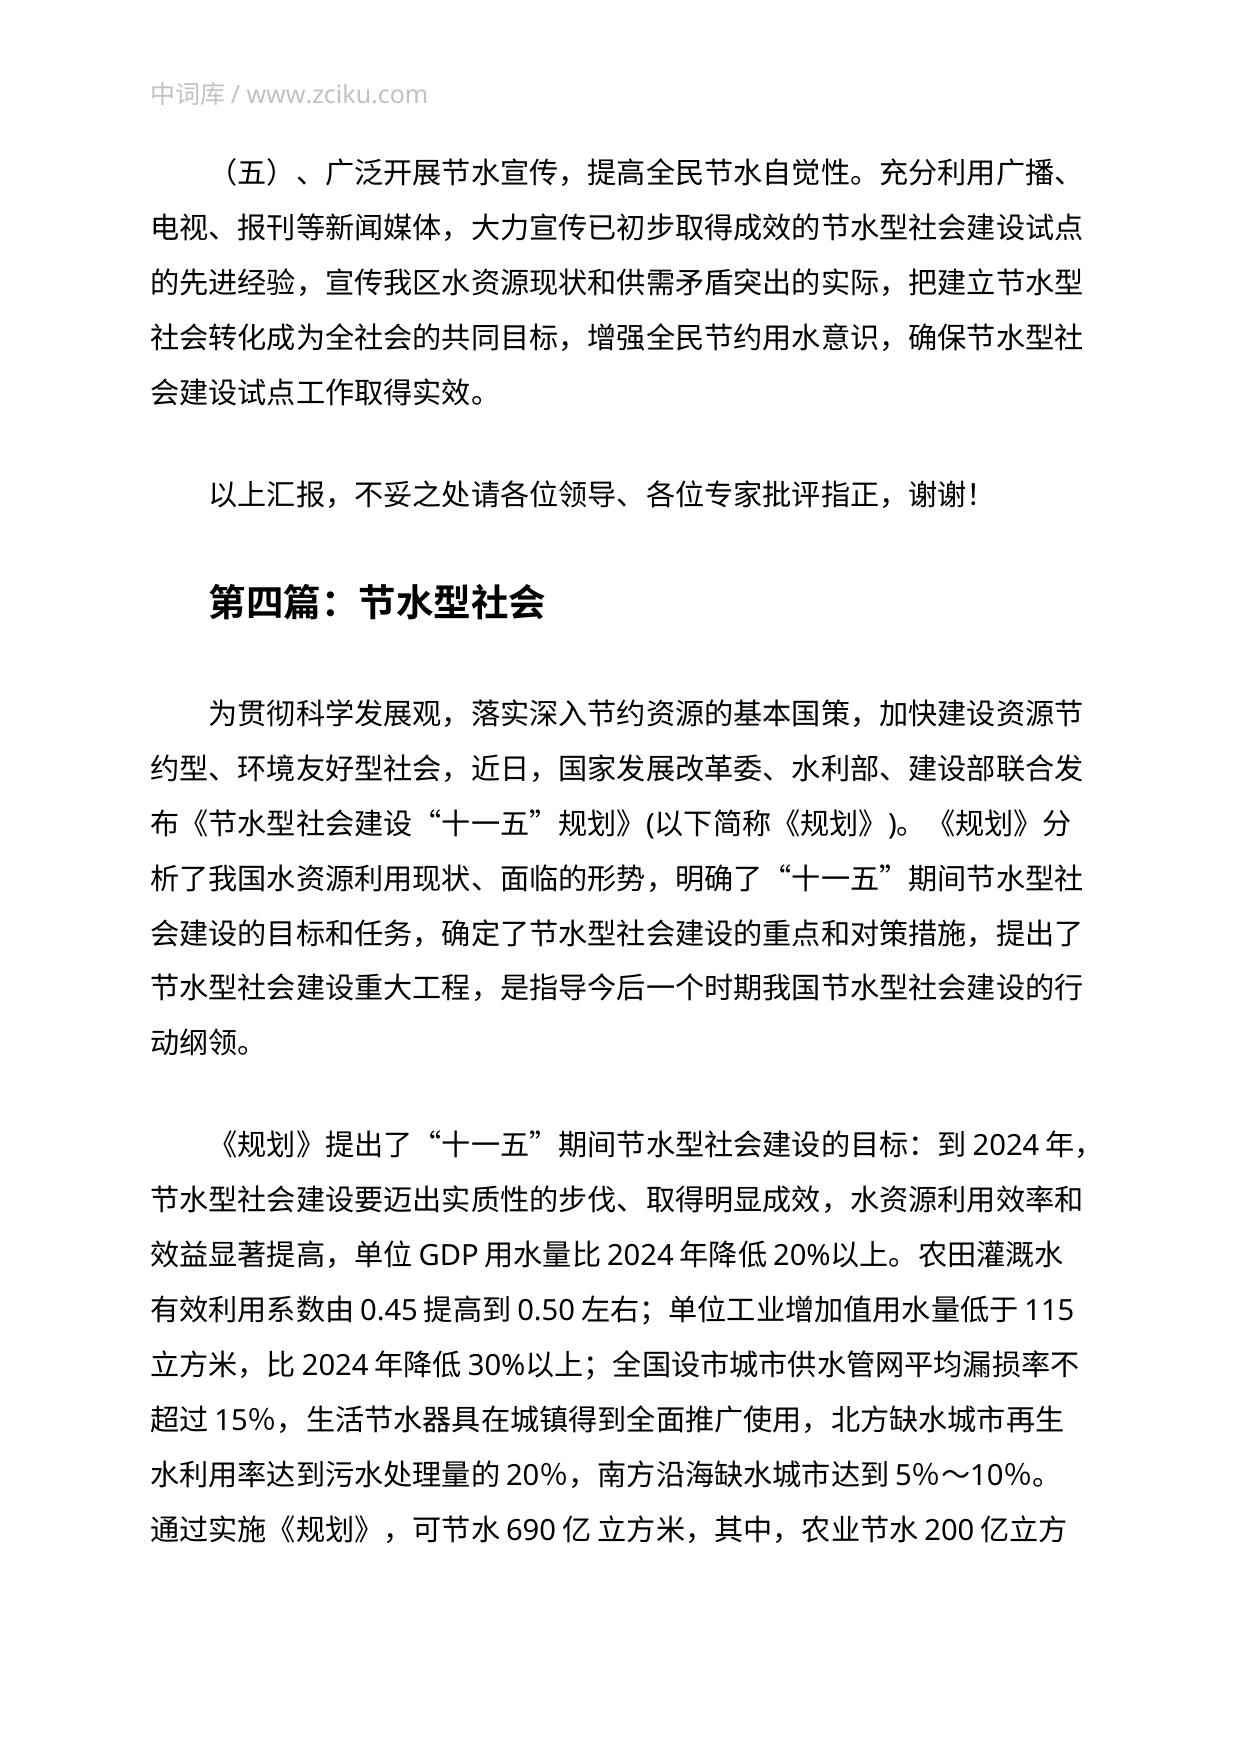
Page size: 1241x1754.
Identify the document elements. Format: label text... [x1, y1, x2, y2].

text 为贯彻科学发展观，落实深入节约资源的基本国策，加快建设资源节约型、环境友好型社会，近日，国家发展改革委、水利部、建设部联合发布《节水型社会建设“十一五”规划》(以下简称《规划》)。《规划》分析了我国水资源利用现状、面临的形势，明确了“十一五”期间节水型社会建设的目标和任务，确定了节水型社会建设的重点和对策措施，提出了节水型社会建设重大工程，是指导今后一个时期我国节水型社会建设的行动纲领。 [150, 691, 1090, 1062]
text 第四篇：节水型社会 [150, 573, 1090, 627]
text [150, 1122, 1090, 1549]
text 以上汇报，不妥之处请各位领导、各位专家批评指正，谢谢！ [150, 471, 1090, 514]
text （五）、广泛开展节水宣传，提高全民节水自觉性。充分利用广播、电视、报刊等新闻媒体，大力宣传已初步取得成效的节水型社会建设试点的先进经验，宣传我区水资源现状和供需矛盾突出的实际，把建立节水型社会转化成为全社会的共同目标，增强全民节约用水意识，确保节水型社会建设试点工作取得实效。 [150, 150, 1090, 412]
